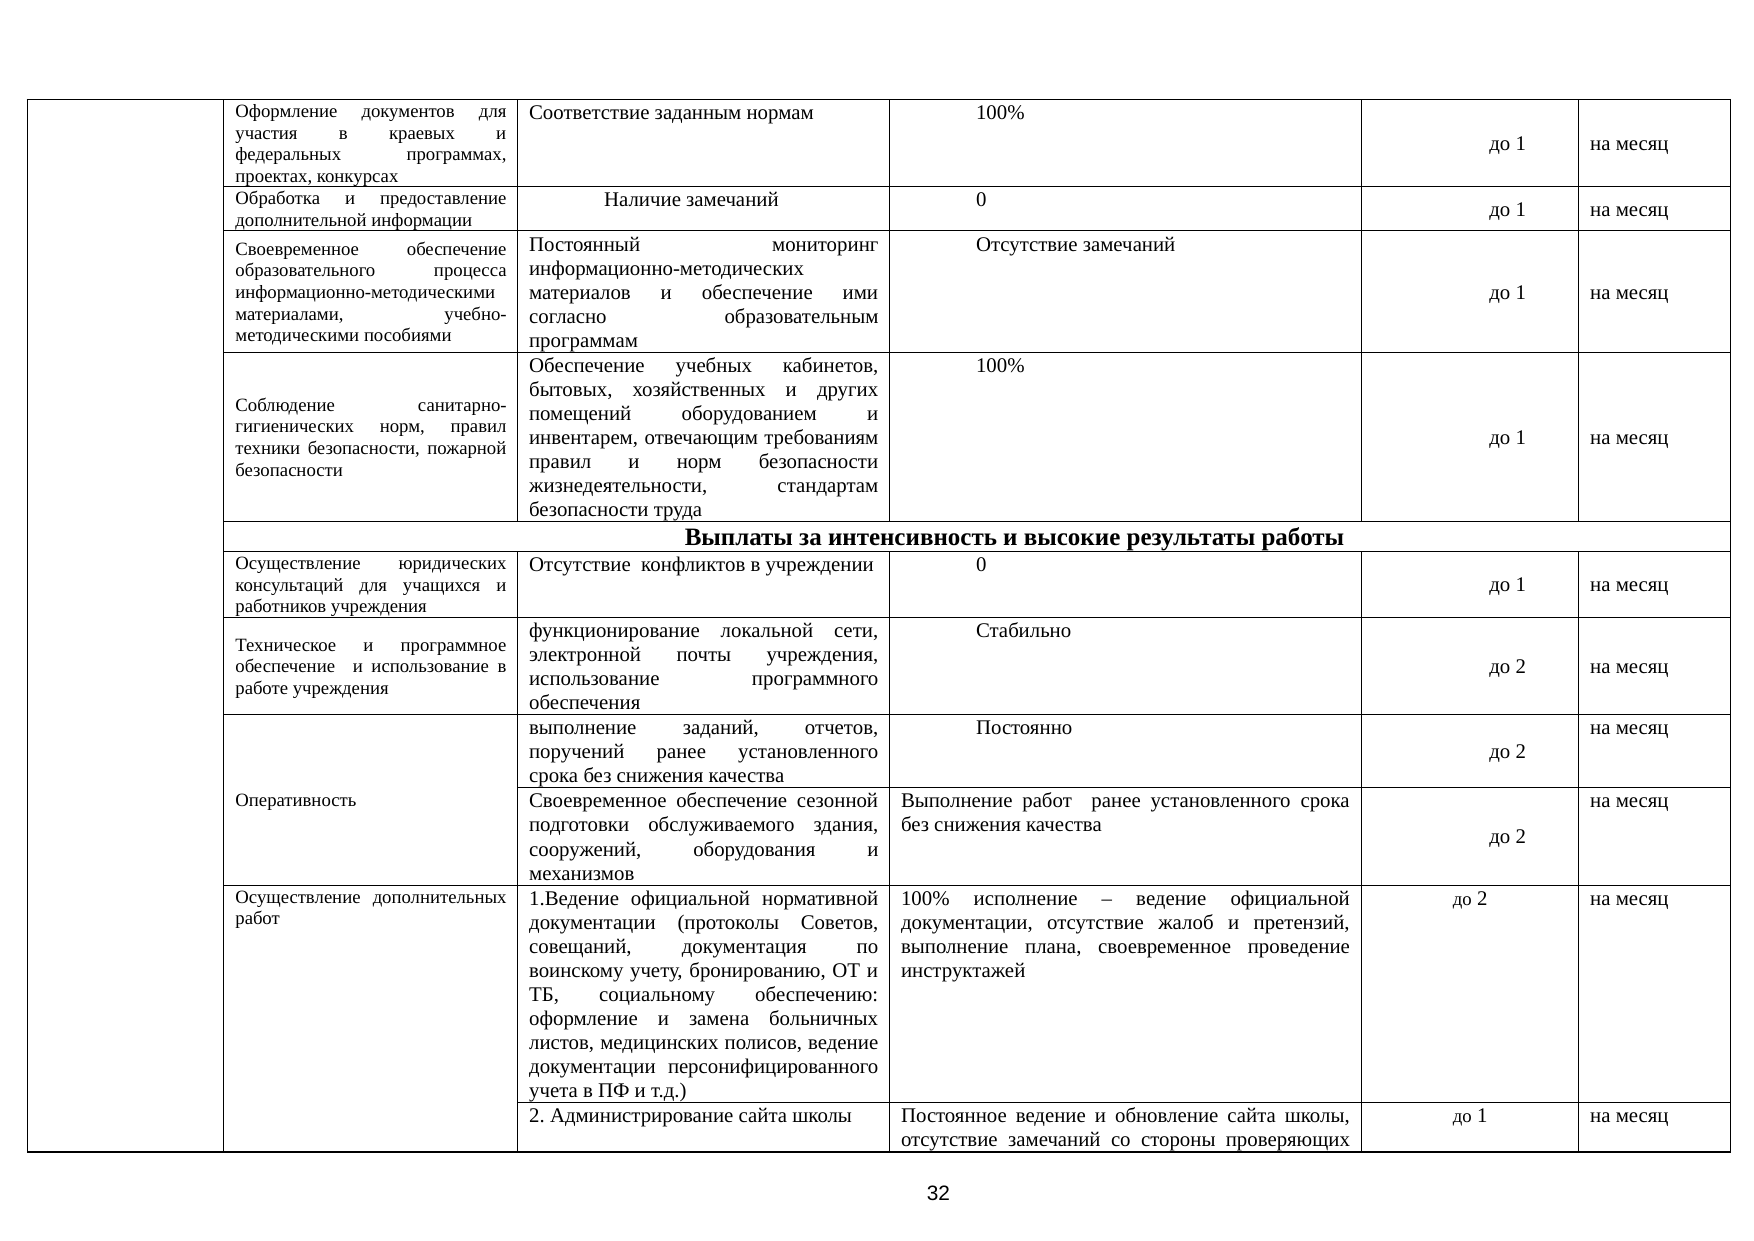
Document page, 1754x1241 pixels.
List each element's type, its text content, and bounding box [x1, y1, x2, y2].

table_cell выполнение заданий, отчетов, поручений ранее установленного срока без снижения качества [518, 715, 889, 787]
table_cell Обработка и предоставление дополнительной информации [224, 187, 517, 230]
table_cell до 2 [1362, 618, 1578, 714]
table_cell Отсутствие конфликтов в учреждении [518, 552, 889, 617]
table_cell на месяц [1579, 353, 1730, 521]
table_cell на месяц [1579, 618, 1730, 714]
table_cell до 1 [1362, 187, 1578, 230]
table_cell на месяц [1579, 1103, 1730, 1151]
table_cell до 2 [1362, 788, 1578, 884]
table_cell 100% исполнение – ведение официальной документации, отсутствие жалоб и претензий, выполнение плана, своевременное проведение инструктажей [890, 886, 1361, 1102]
table_cell Стабильно [890, 618, 1361, 714]
table_cell функционирование локальной сети, электронной почты учреждения, использование программного обеспечения [518, 618, 889, 714]
table_cell до 2 [1362, 886, 1578, 1102]
table_cell Выплаты за интенсивность и высокие результаты работы [224, 522, 1730, 551]
table_cell Своевременное обеспечение образовательного процесса информационно-методическими материалами, учебно-методическими пособиями [224, 231, 517, 352]
table_cell Постоянно [890, 715, 1361, 787]
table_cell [890, 1103, 1361, 1151]
table_cell 100% [890, 100, 1361, 186]
table_cell 1.Ведение официальной нормативной документации (протоколы Советов, совещаний, документация по воинскому учету, бронированию, ОТ и ТБ, социальному обеспечению: оформление и замена больничных листов, медицинских полисов, ведение документации персонифицированного учета в ПФ и т.д.) [518, 886, 889, 1102]
table_cell до 1 [1362, 353, 1578, 521]
table_cell на месяц [1579, 886, 1730, 1102]
table_cell 0 [890, 552, 1361, 617]
table_cell 100% [890, 353, 1361, 521]
table_cell Постоянный мониторинг информационно-методических материалов и обеспечение ими согласно образовательным программам [518, 231, 889, 352]
table_cell 0 [890, 187, 1361, 230]
table_cell до 1 [1362, 552, 1578, 617]
table_cell Соблюдение санитарно-гигиенических норм, правил техники безопасности, пожарной безопасности [224, 353, 517, 521]
table_cell Наличие замечаний [518, 187, 889, 230]
table_cell до 1 [1362, 1103, 1578, 1151]
table_cell на месяц [1579, 788, 1730, 884]
table_cell Обеспечение учебных кабинетов, бытовых, хозяйственных и других помещений оборудованием и инвентарем, отвечающим требованиям правил и норм безопасности жизнедеятельности, стандартам безопасности труда [518, 353, 889, 521]
table_cell Соответствие заданным нормам [518, 100, 889, 186]
table_cell до 2 [1362, 715, 1578, 787]
table_cell на месяц [1579, 187, 1730, 230]
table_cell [518, 1103, 889, 1151]
table_cell Осуществление юридических консультаций для учащихся и работников учреждения [224, 552, 517, 617]
table_cell Техническое и программное обеспечение и использование в работе учреждения [224, 618, 517, 714]
table_cell на месяц [1579, 552, 1730, 617]
table_cell Оформление документов для участия в краевых и федеральных программах, проектах, конкурсах [224, 100, 517, 186]
table_cell Своевременное обеспечение сезонной подготовки обслуживаемого здания, сооружений, оборудования и механизмов [518, 788, 889, 884]
table_cell Отсутствие замечаний [890, 231, 1361, 352]
table_cell на месяц [1579, 715, 1730, 787]
table_cell на месяц [1579, 100, 1730, 186]
table_cell Осуществление дополнительных работ [224, 886, 517, 1151]
table_cell Оперативность [224, 715, 517, 884]
table_cell на месяц [1579, 231, 1730, 352]
table_cell до 1 [1362, 231, 1578, 352]
table_cell до 1 [1362, 100, 1578, 186]
table_cell Выполнение работ ранее установленного срока без снижения качества [890, 788, 1361, 884]
